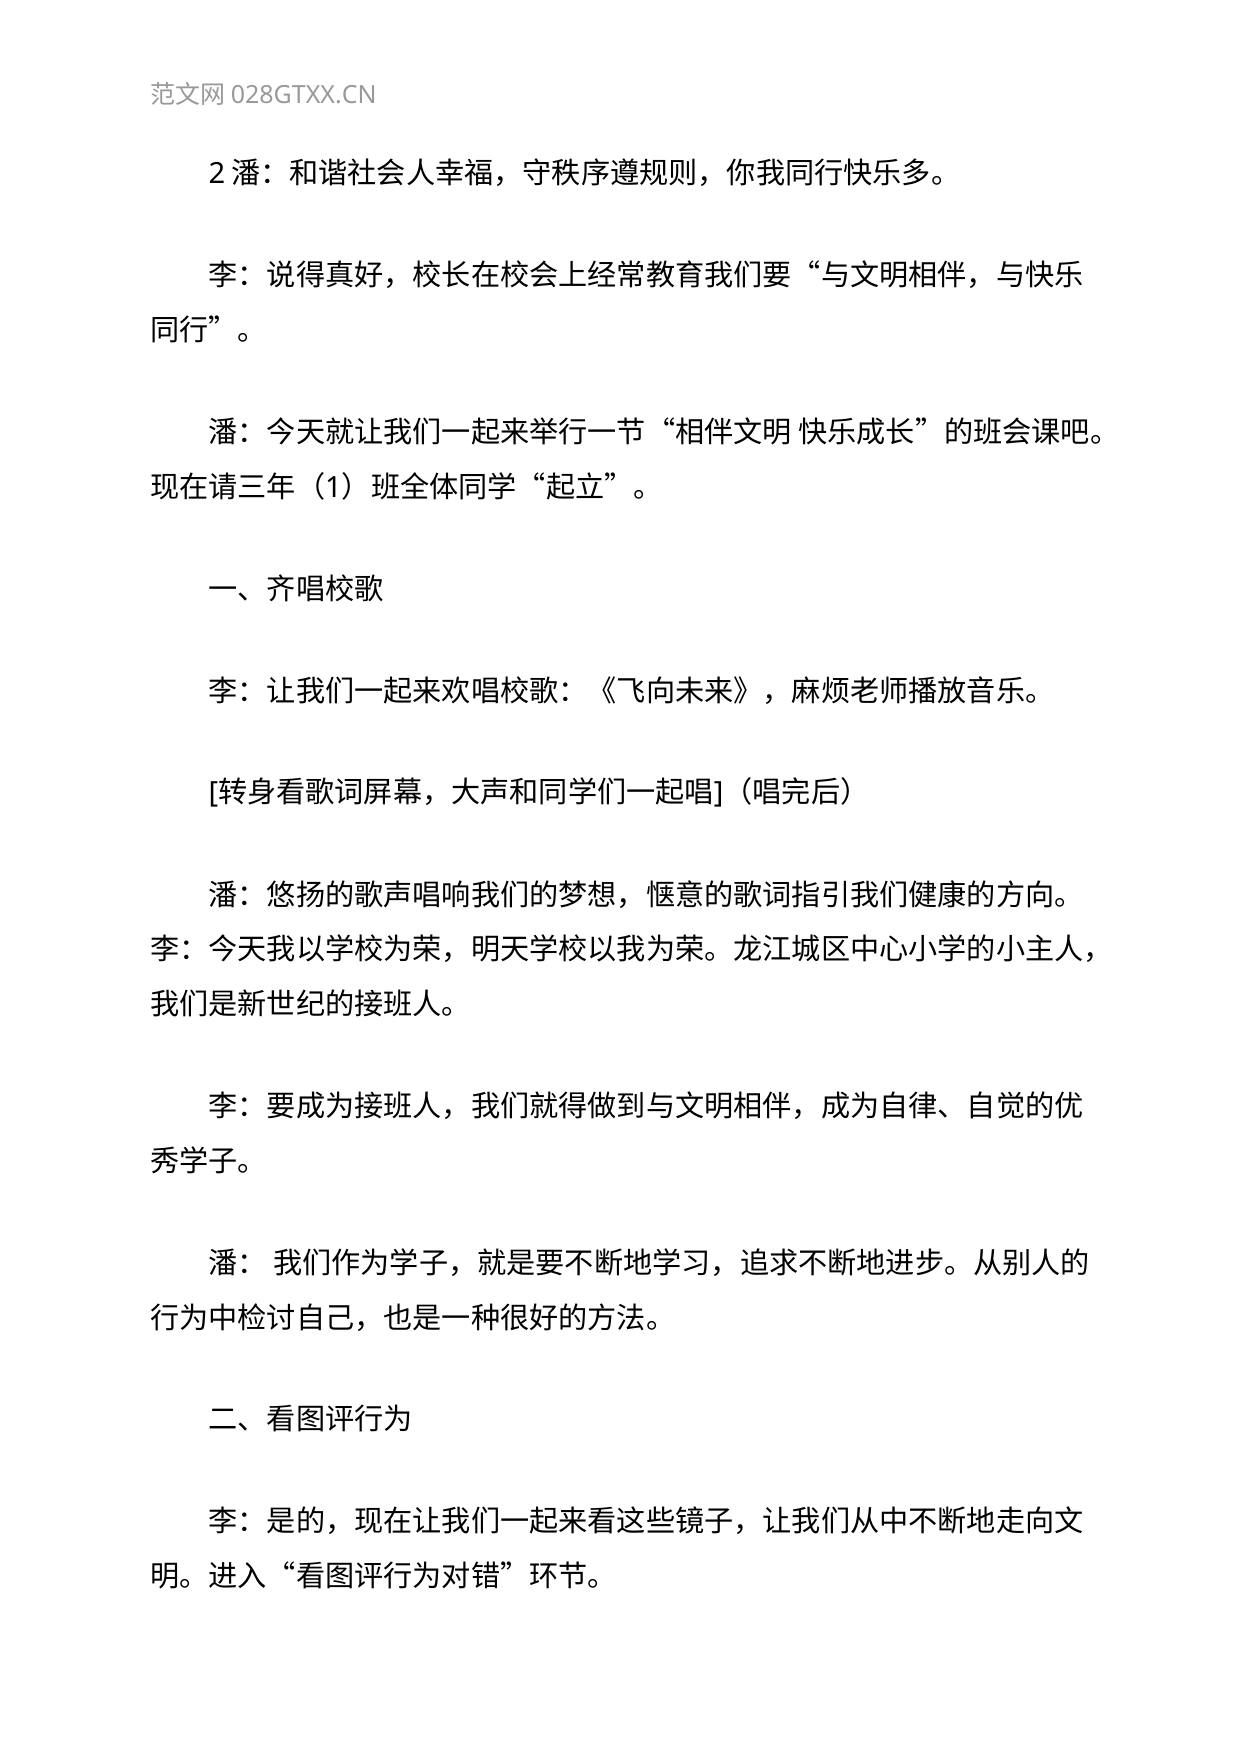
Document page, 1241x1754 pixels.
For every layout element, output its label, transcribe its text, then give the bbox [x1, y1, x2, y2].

text 潘：今天就让我们一起来举行一节“相伴文明 快乐成长”的班会课吧。现在请三年（1）班全体同学“起立”。 [150, 409, 1090, 506]
text 李：让我们一起来欢唱校歌：《飞向未来》，麻烦老师播放音乐。 [150, 667, 1090, 709]
text 2潘：和谐社会人幸福，守秩序遵规则，你我同行快乐多。 [150, 150, 1090, 192]
text 李：要成为接班人，我们就得做到与文明相伴，成为自律、自觉的优秀学子。 [150, 1083, 1090, 1180]
text [转身看歌词屏幕，大声和同学们一起唱]（唱完后） [150, 769, 1090, 811]
text 李：是的，现在让我们一起来看这些镜子，让我们从中不断地走向文明。进入“看图评行为对错”环节。 [150, 1498, 1090, 1595]
text 二、看图评行为 [150, 1396, 1090, 1438]
text 潘： 我们作为学子，就是要不断地学习，追求不断地进步。从别人的行为中检讨自己，也是一种很好的方法。 [150, 1239, 1090, 1336]
text 潘：悠扬的歌声唱响我们的梦想，惬意的歌词指引我们健康的方向。李：今天我以学校为荣，明天学校以我为荣。龙江城区中心小学的小主人，我们是新世纪的接班人。 [150, 871, 1090, 1023]
text 李：说得真好，校长在校会上经常教育我们要“与文明相伴，与快乐同行”。 [150, 252, 1090, 349]
text 一、齐唱校歌 [150, 566, 1090, 608]
